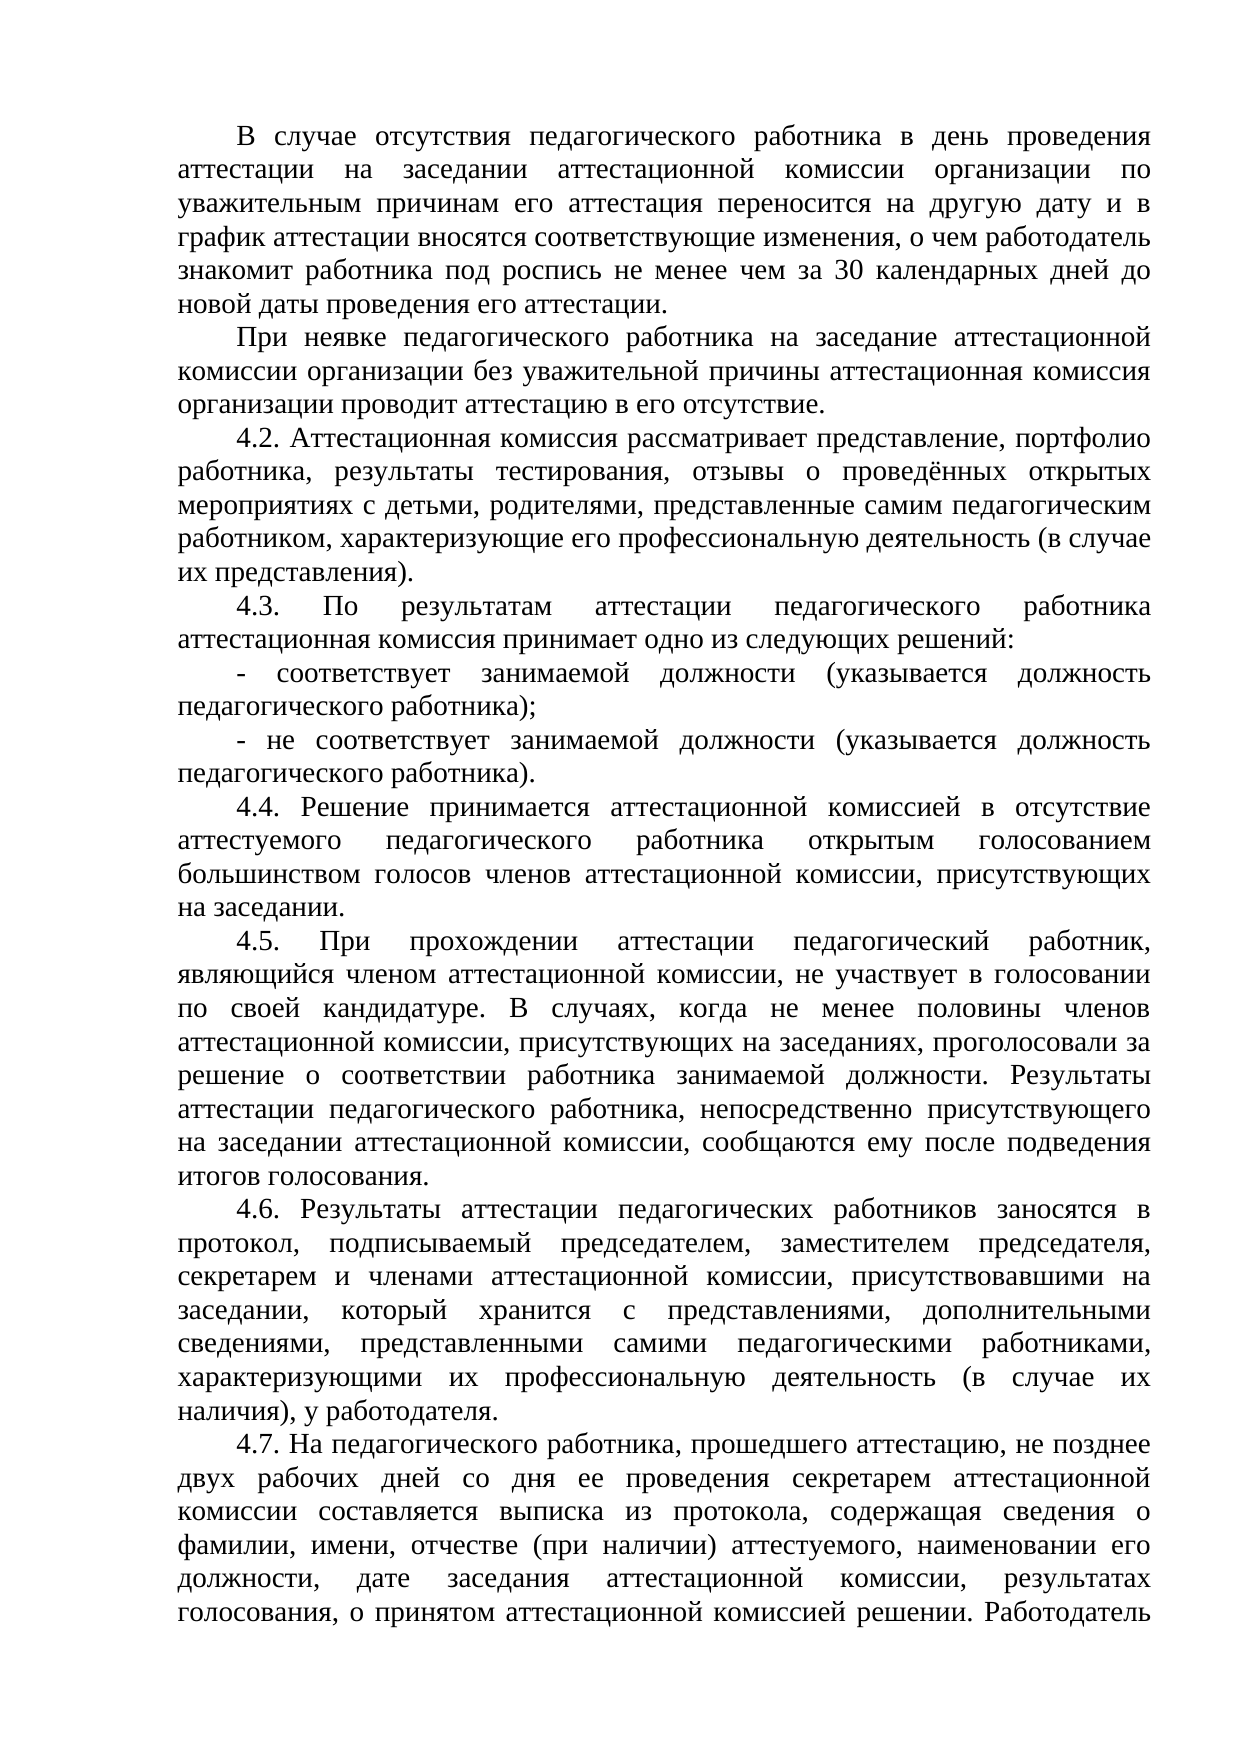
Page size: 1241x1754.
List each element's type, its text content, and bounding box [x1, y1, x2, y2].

list В случае отсутствия педагогического работника в день проведения аттестации на заседании аттестационной комиссии организации по уважительным причинам его аттестация переносится на другую дату и в график аттестации вносятся соответствующие изменения, о чем работодатель знакомит работника под роспись не менее чем за 30 календарных дней до новой даты проведения его аттестации. [177, 118, 1152, 319]
list - не соответствует занимаемой должности (указывается должность педагогического работника). [177, 722, 1152, 789]
list 4.6. Результаты аттестации педагогических работников заносятся в протокол, подписываемый председателем, заместителем председателя, секретарем и членами аттестационной комиссии, присутствовавшими на заседании, который хранится с представлениями, дополнительными сведениями, представленными самими педагогическими работниками, характеризующими их профессиональную деятельность (в случае их наличия), у работодателя. [177, 1191, 1152, 1426]
list 4.5. При прохождении аттестации педагогический работник, являющийся членом аттестационной комиссии, не участвует в голосовании по своей кандидатуре. В случаях, когда не менее половины членов аттестационной комиссии, присутствующих на заседаниях, проголосовали за решение о соответствии работника занимаемой должности. Результаты аттестации педагогического работника, непосредственно присутствующего на заседании аттестационной комиссии, сообщаются ему после подведения итогов голосования. [177, 923, 1152, 1191]
list - соответствует занимаемой должности (указывается должность педагогического работника); [177, 655, 1152, 722]
list 4.4. Решение принимается аттестационной комиссией в отсутствие аттестуемого педагогического работника открытым голосованием большинством голосов членов аттестационной комиссии, присутствующих на заседании. [177, 789, 1152, 923]
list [177, 1426, 1152, 1627]
list 4.2. Аттестационная комиссия рассматривает представление, портфолио работника, результаты тестирования, отзывы о проведённых открытых мероприятиях с детьми, родителями, представленные самим педагогическим работником, характеризующие его профессиональную деятельность (в случае их представления). [177, 420, 1152, 588]
list При неявке педагогического работника на заседание аттестационной комиссии организации без уважительной причины аттестационная комиссия организации проводит аттестацию в его отсутствие. [177, 319, 1152, 420]
list 4.3. По результатам аттестации педагогического работника аттестационная комиссия принимает одно из следующих решений: [177, 588, 1152, 655]
